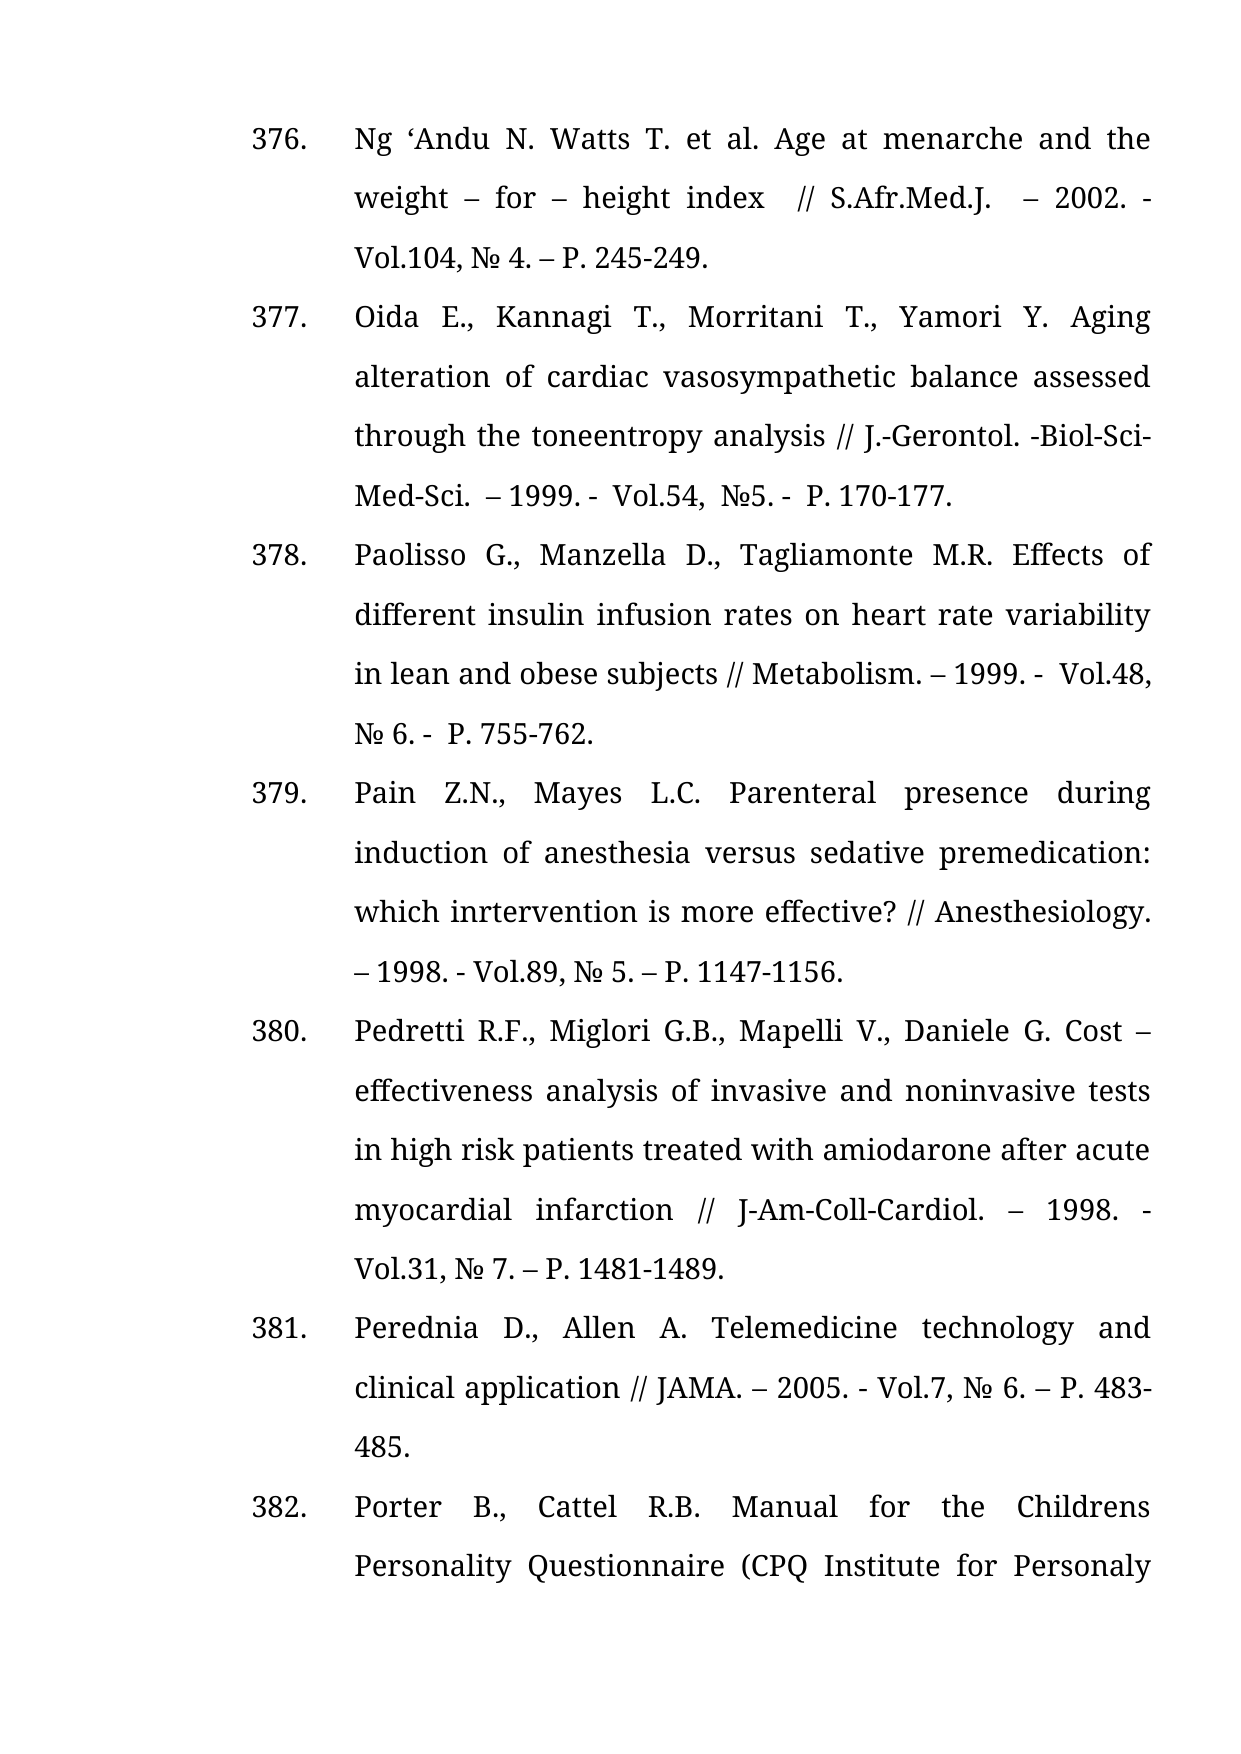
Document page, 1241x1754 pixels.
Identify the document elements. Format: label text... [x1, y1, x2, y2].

list Perednia D., Allen A. Telemedicine technology and clinical application // JAMA. – 2005. - Vol.7, № 6. – Р. 483-485. [251, 1308, 1152, 1466]
list Pedretti R.F., Miglori G.B., Mapelli V., Daniele G. Cost –effectiveness analysis of invasive and noninvasive tests in high risk patients treated with amiodarone after acute myocardial infarction // J-Am-Coll-Cardiol. – 1998. - Vol.31, № 7. – Р. 1481-1489. [251, 1010, 1152, 1288]
list Oida E., Kannagi T., Morritani T., Yamori Y. Aging alteration of cardiac vasosympathetic balance assessed through the toneentropy analysis // J.-Gerontol. -Biol-Sci-Med-Sci. – 1999. - Vol.54, №5. - Р. 170-177. [251, 297, 1152, 515]
list Pain Z.N., Mayes L.C. Parenteral presence during induction of anesthesia versus sedative premedication: which inrtervention is more effective? // Anesthesiology. – 1998. - Vol.89, № 5. – Р. 1147-1156. [251, 772, 1152, 991]
list Paolisso G., Manzella D., Tagliamonte M.R. Effects of different insulin infusion rates on heart rate variability in lean and obese subjects // Metabolism. – 1999. - Vol.48, № 6. - Р. 755-762. [251, 534, 1152, 753]
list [251, 1486, 1152, 1585]
list Ng ‘Andu N. Watts T. et al. Age at menarche and the weight – for – height index // S.Afr.Med.J. – 2002. - Vol.104, № 4. – Р. 245-249. [251, 118, 1152, 277]
